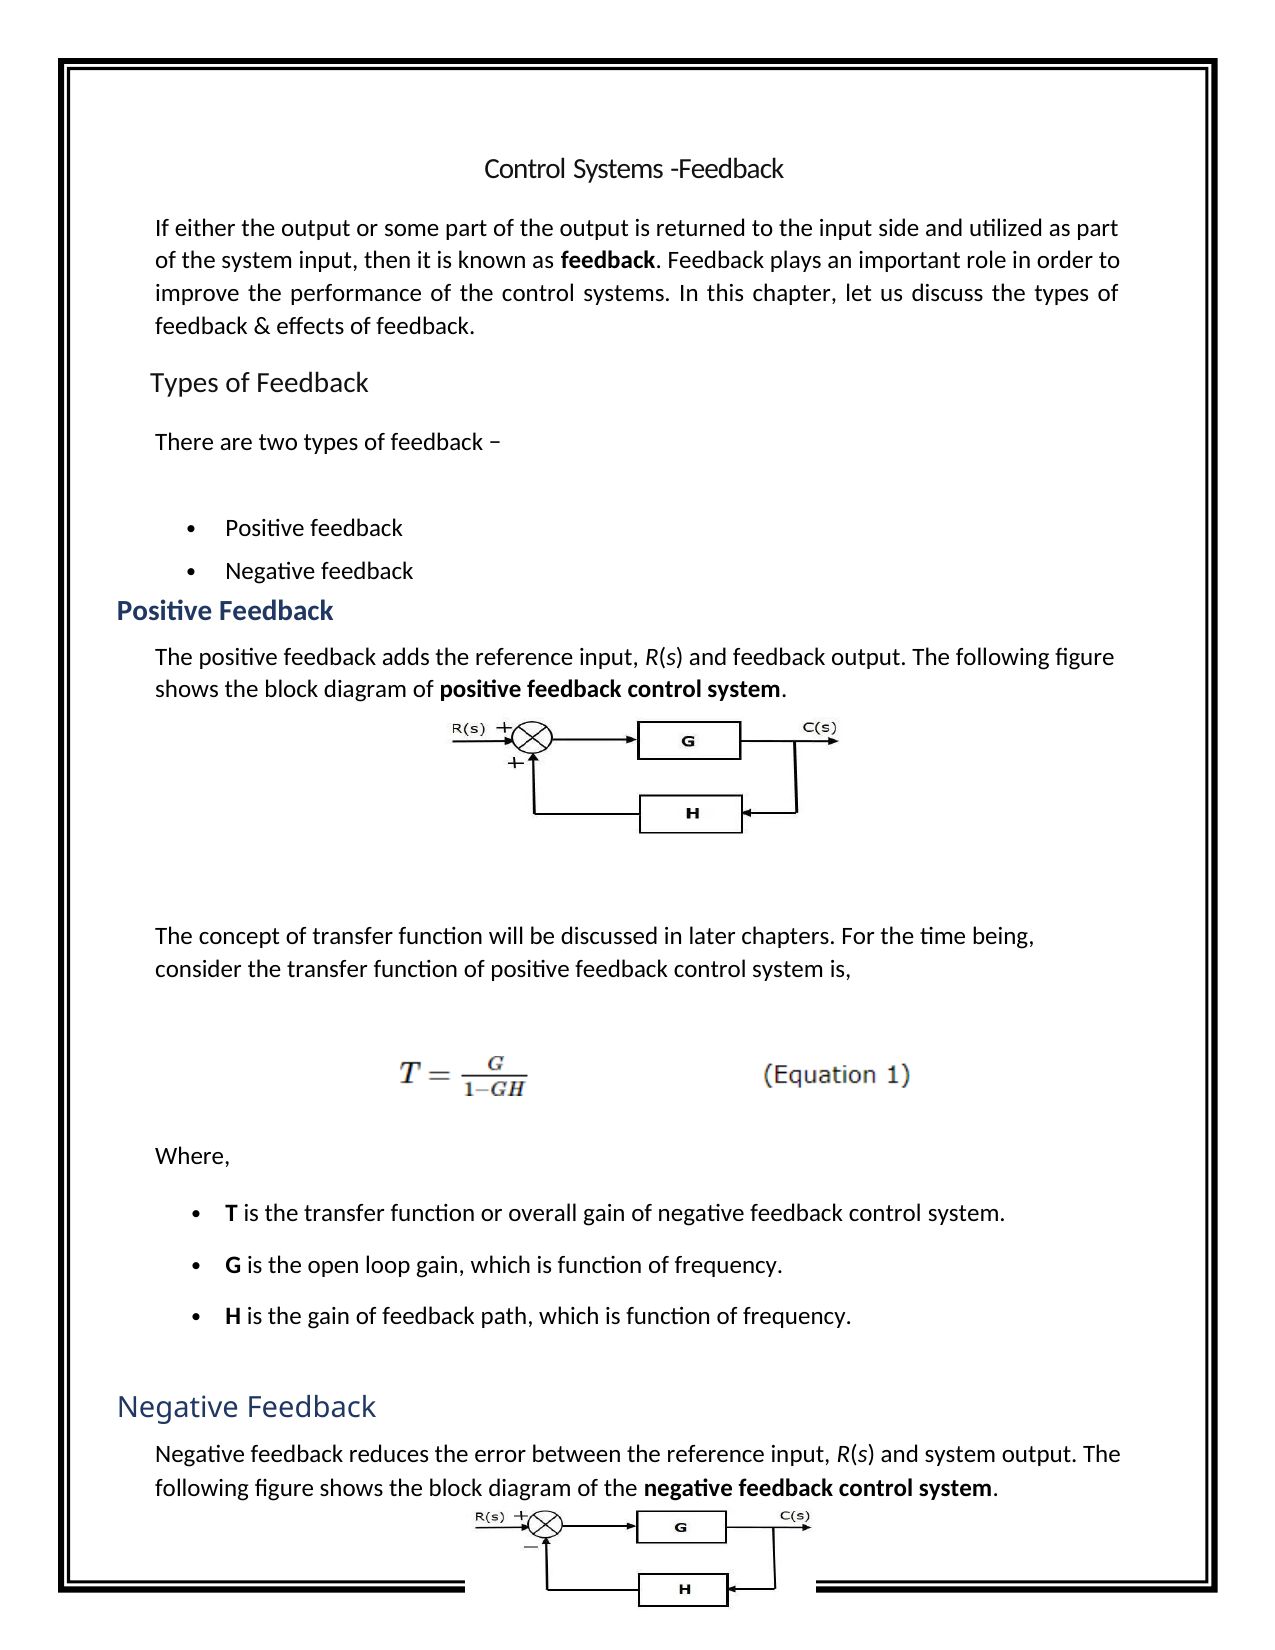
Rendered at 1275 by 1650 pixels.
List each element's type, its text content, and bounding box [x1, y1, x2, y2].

text There are two types of feedback − [155, 426, 1275, 456]
text The concept of transfer function will be discussed in later chapters. For the time being, consider the transfer function of positive feedback control system is, [155, 920, 1123, 984]
picture [465, 1505, 816, 1610]
list T is the transfer function or overall gain of negative feedback control system. [192, 1197, 1275, 1228]
text Negative feedback reduces the error between the reference input, R(s) and system output. The following figure shows the block diagram of the negative feedback control system. [155, 1439, 1123, 1503]
text Types of Feedback [150, 364, 1275, 399]
list G is the open loop gain, which is function of frequency. [192, 1249, 1275, 1279]
subtitle Positive Feedback [117, 592, 1275, 627]
list H is the gain of feedback path, which is function of frequency. [192, 1300, 1275, 1330]
list Positive feedback [187, 512, 1275, 543]
picture [446, 717, 843, 834]
picture [399, 1056, 911, 1096]
text If either the output or some part of the output is returned to the input side and utilized as part of the system input, then it is known as feedback. Feedback plays an important role in order to improve the performance of the control systems. In this chapter, let us discuss the types of feedback & effects of feedback. [155, 212, 1121, 341]
list Negative feedback [187, 555, 1275, 586]
text Negative Feedback [117, 1386, 1275, 1426]
text Where, [155, 1141, 1275, 1171]
text The positive feedback adds the reference input, R(s) and feedback output. The following figure shows the block diagram of positive feedback control system. [155, 641, 1176, 703]
text Control Systems -Feedback [121, 150, 1148, 186]
